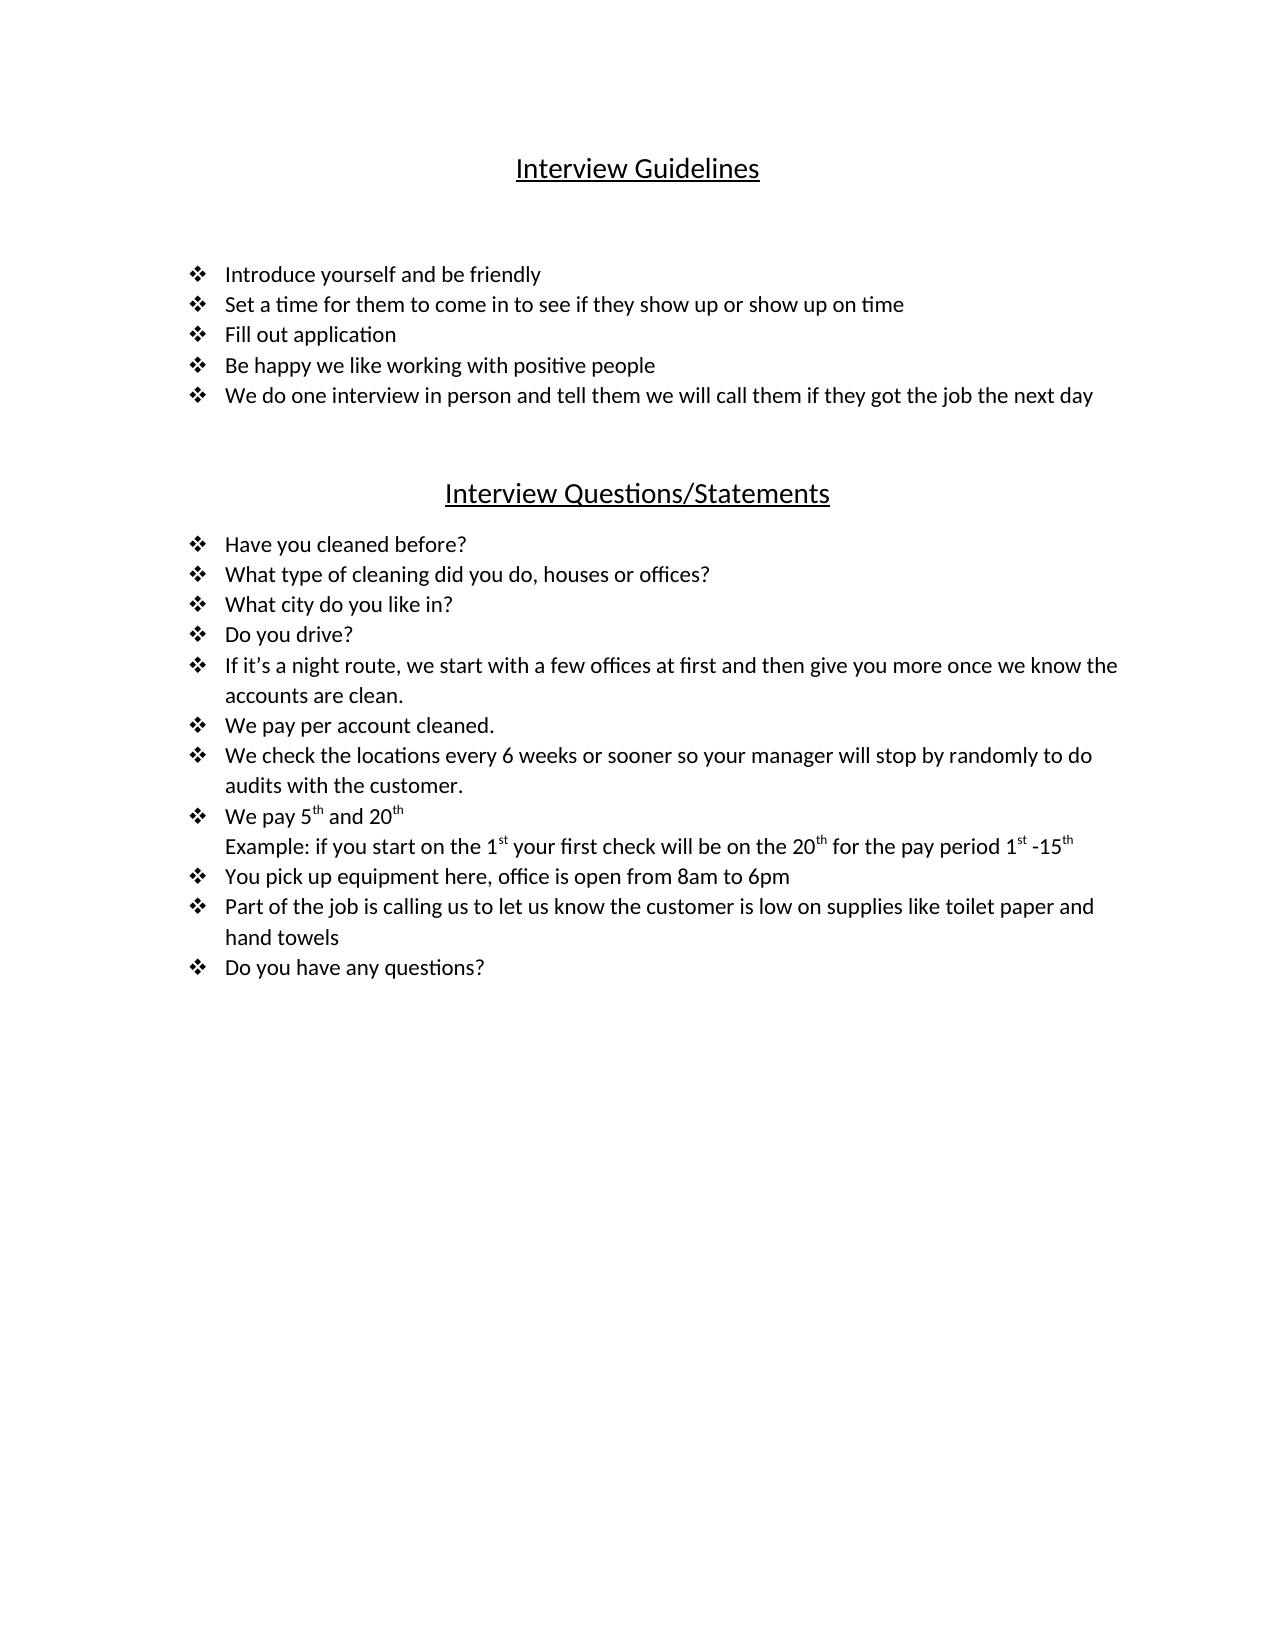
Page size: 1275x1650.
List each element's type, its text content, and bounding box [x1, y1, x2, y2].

list We pay per account cleaned. [187, 711, 1125, 739]
list Do you drive? [187, 621, 1125, 648]
list We pay 5th and 20th [187, 802, 1125, 830]
list Do you have any questions? [187, 953, 1125, 981]
list You pick up equipment here, office is open from 8am to 6pm [187, 862, 1125, 890]
list Have you cleaned before? [187, 530, 1125, 558]
text Interview Questions/Statements [150, 475, 1125, 510]
text Interview Guidelines [150, 150, 1125, 186]
list Set a time for them to come in to see if they show up or show up on time [187, 290, 1125, 318]
list Introduce yourself and be friendly [187, 260, 1125, 288]
list We do one interview in person and tell them we will call them if they got the job the next day [187, 381, 1125, 409]
list Be happy we like working with positive people [187, 351, 1125, 379]
list We check the locations every 6 weeks or sooner so your manager will stop by randomly to do audits with the customer. [187, 741, 1125, 799]
list If it’s a night route, we start with a few offices at first and then give you more once we know the accounts are clean. [187, 651, 1125, 709]
list Fill out application [187, 321, 1125, 349]
list What type of cleaning did you do, houses or offices? [187, 560, 1125, 588]
list What city do you like in? [187, 590, 1125, 618]
list Part of the job is calling us to let us know the customer is low on supplies like toilet paper and hand towels [187, 892, 1125, 951]
list Example: if you start on the 1st your first check will be on the 20th for the pay period 1st -15th [225, 832, 1125, 860]
